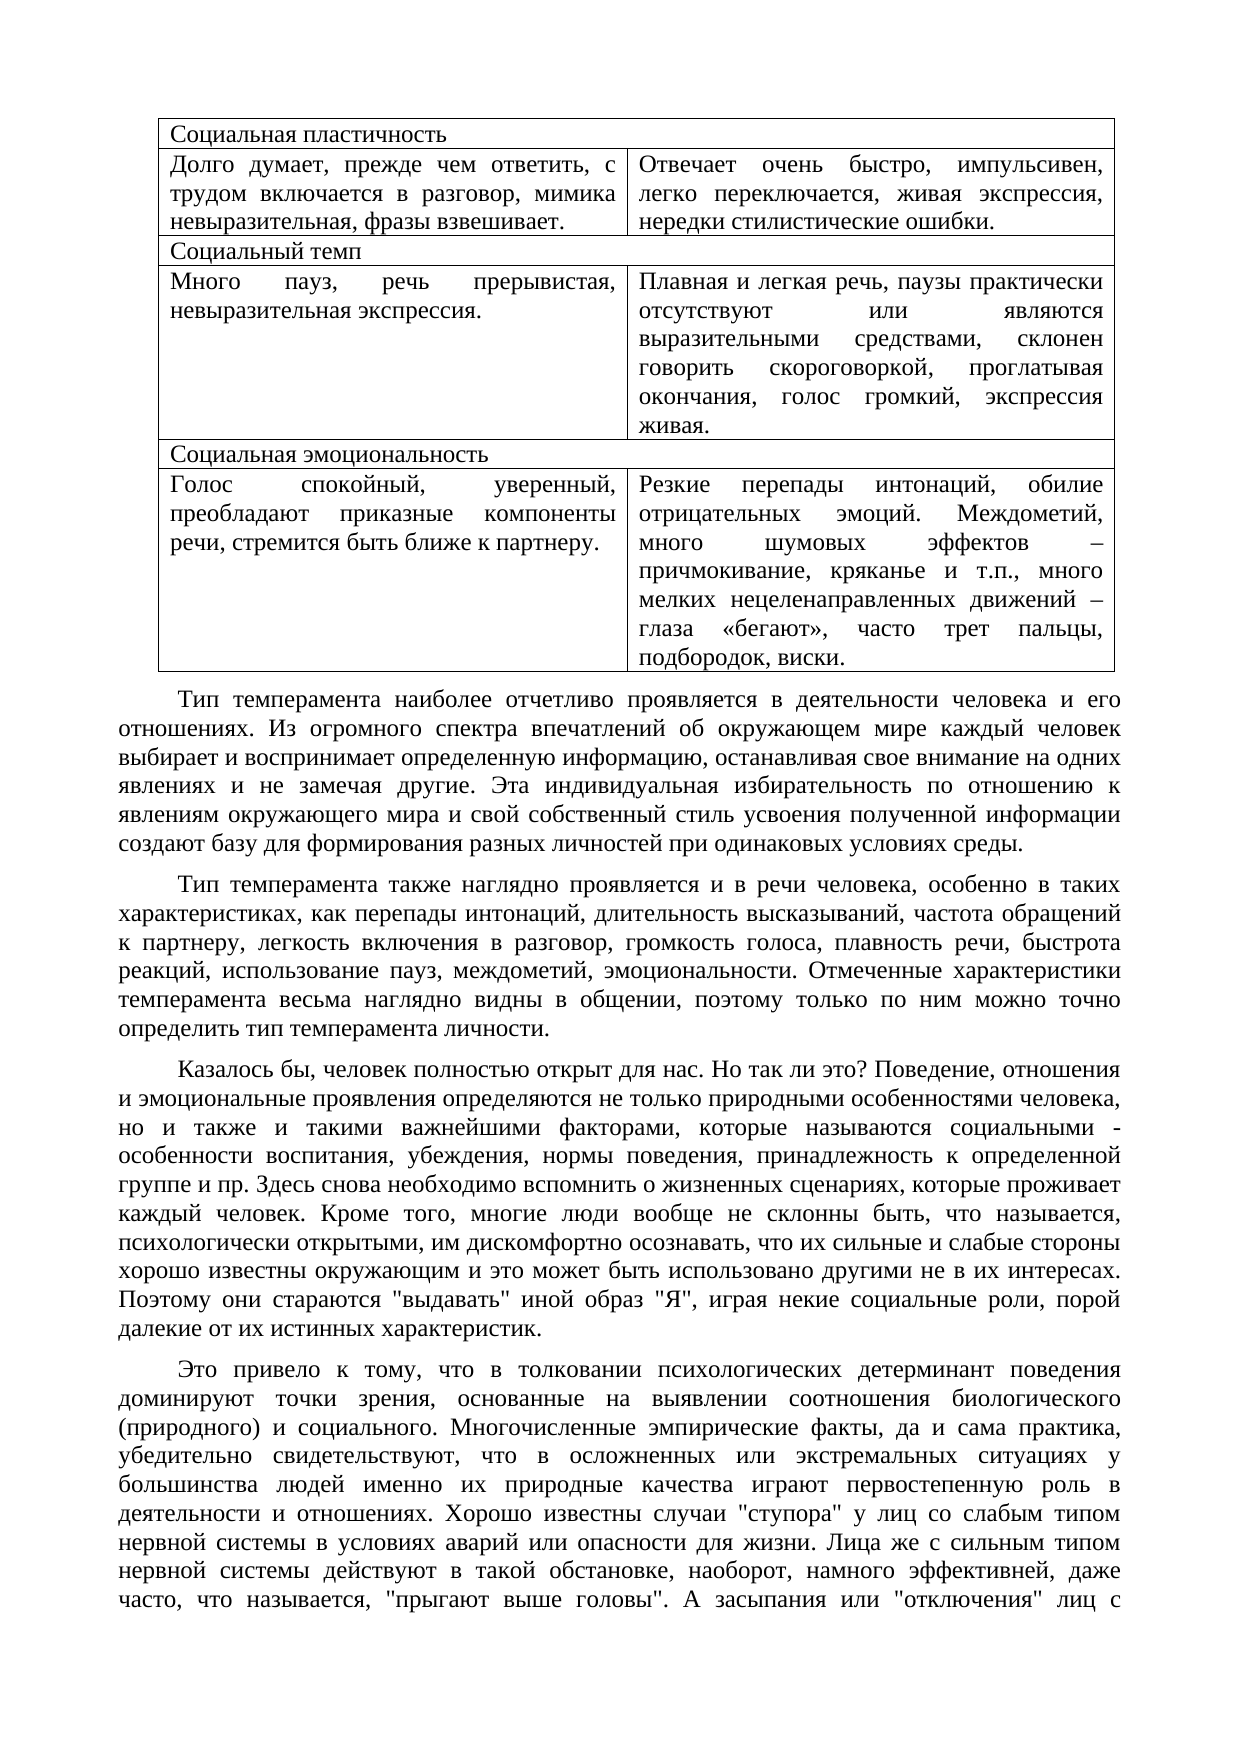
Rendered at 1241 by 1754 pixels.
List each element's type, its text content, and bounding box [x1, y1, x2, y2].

table_cell Социальная эмоциональность [159, 440, 1114, 468]
table_cell Много пауз, речь прерывистая, невыразительная экспрессия. [159, 266, 627, 438]
text Казалось бы, человек полностью открыт для нас. Но так ли это? Поведение, отношения и эмоциональные проявления определяются не только природными особенностями человека, но и также и такими важнейшими факторами, которые называются социальными - особенности воспитания, убеждения, нормы поведения, принадлежность к определенной группе и пр. Здесь снова необходимо вспомнить о жизненных сценариях, которые проживает каждый человек. Кроме того, многие люди вообще не склонны быть, что называется, психологически открытыми, им дискомфортно осознавать, что их сильные и слабые стороны хорошо известны окружающим и это может быть использовано другими не в их интересах. Поэтому они стараются "выдавать" иной образ "Я", играя некие социальные роли, порой далекие от их истинных характеристик. [118, 1054, 1122, 1342]
text Тип темперамента также наглядно проявляется и в речи человека, особенно в таких характеристиках, как перепады интонаций, длительность высказываний, частота обращений к партнеру, легкость включения в разговор, громкость голоса, плавность речи, быстрота реакций, использование пауз, междометий, эмоциональности. Отмеченные характеристики темперамента весьма наглядно видны в общении, поэтому только по ним можно точно определить тип темперамента личности. [118, 869, 1122, 1042]
text Тип темперамента наиболее отчетливо проявляется в деятельности человека и его отношениях. Из огромного спектра впечатлений об окружающем мире каждый человек выбирает и воспринимает определенную информацию, останавливая свое внимание на одних явлениях и не замечая другие. Эта индивидуальная избирательность по отношению к явлениям окружающего мира и свой собственный стиль усвоения полученной информации создают базу для формирования разных личностей при одинаковых условиях среды. [118, 684, 1122, 857]
table_cell Долго думает, прежде чем ответить, с трудом включается в разговор, мимика невыразительная, фразы взвешивает. [159, 149, 627, 235]
table_cell Отвечает очень быстро, импульсивен, легко переключается, живая экспрессия, нередки стилистические ошибки. [628, 149, 1114, 235]
table_cell Резкие перепады интонаций, обилие отрицательных эмоций. Междометий, много шумовых эффектов – причмокивание, кряканье и т.п., много мелких нецеленаправленных движений – глаза «бегают», часто трет пальцы, подбородок, виски. [628, 469, 1114, 671]
table_cell Социальная пластичность [159, 119, 1114, 148]
table_cell Голос спокойный, уверенный, преобладают приказные компоненты речи, стремится быть ближе к партнеру. [159, 469, 627, 671]
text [118, 1354, 1122, 1613]
table_cell Социальный темп [159, 236, 1114, 265]
table_cell Плавная и легкая речь, паузы практически отсутствуют или являются выразительными средствами, склонен говорить скороговоркой, проглатывая окончания, голос громкий, экспрессия живая. [628, 266, 1114, 438]
